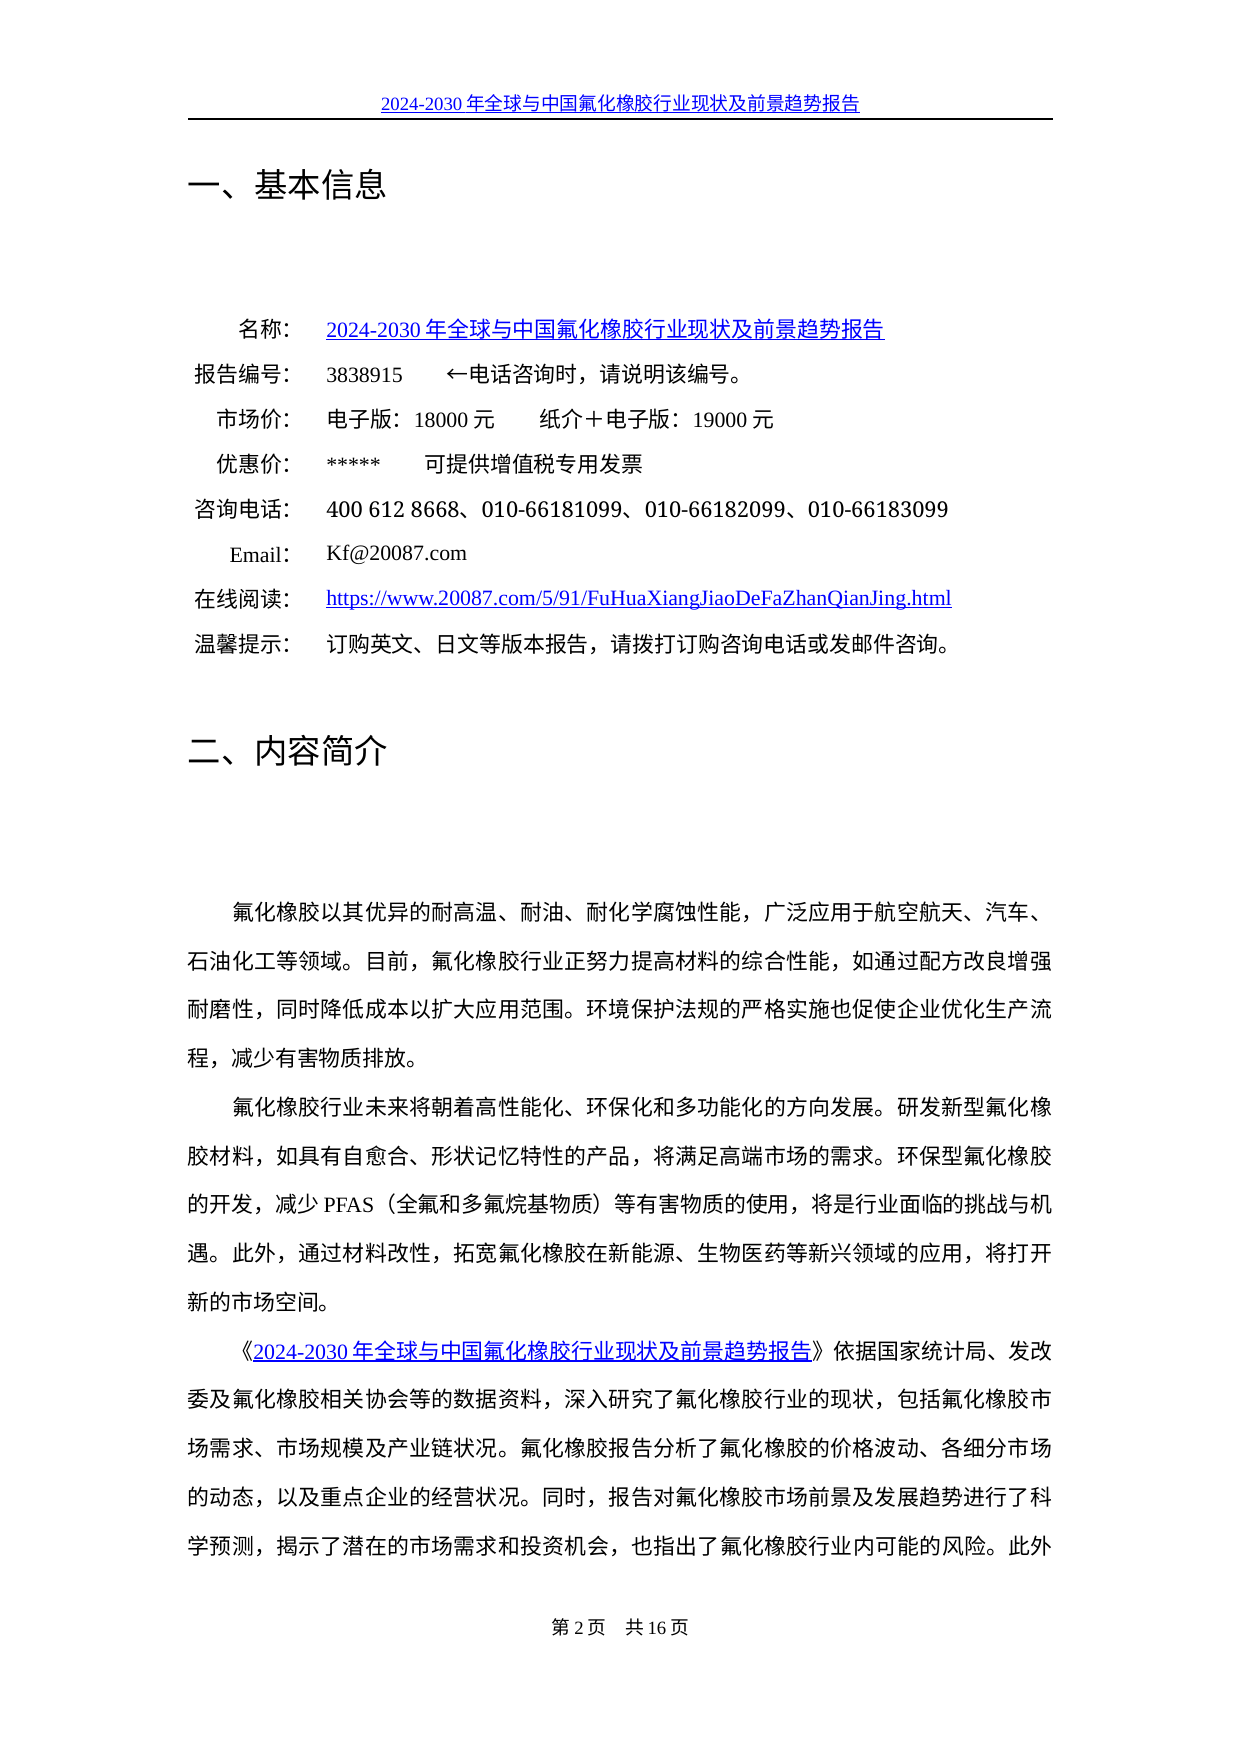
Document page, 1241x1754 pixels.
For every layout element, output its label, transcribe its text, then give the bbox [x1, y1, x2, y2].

title 一、基本信息 [187, 150, 1053, 215]
table_cell 400 612 8668、010-66181099、010-66182099、010-66183099 [315, 492, 1073, 537]
table_cell 温馨提示： [167, 627, 315, 672]
table_cell 3838915 ←电话咨询时，请说明该编号。 [315, 357, 1073, 402]
table_cell 电子版：18000 元 纸介＋电子版：19000 元 [315, 402, 1073, 447]
title 二、内容简介 [187, 717, 1053, 782]
table_cell Kf@20087.com [315, 537, 1073, 582]
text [187, 894, 1053, 1561]
table_header 2024-2030年全球与中国氟化橡胶行业现状及前景趋势报告 [315, 312, 1073, 357]
table_cell 订购英文、日文等版本报告，请拨打订购咨询电话或发邮件咨询。 [315, 627, 1073, 672]
table_cell 报告编号： [167, 357, 315, 402]
table_cell 在线阅读： [167, 582, 315, 627]
table_cell 市场价： [167, 402, 315, 447]
table_cell Email： [167, 537, 315, 582]
table_cell ***** 可提供增值税专用发票 [315, 447, 1073, 492]
table_cell 优惠价： [167, 447, 315, 492]
table_header 名称： [167, 312, 315, 357]
table_cell [315, 582, 1073, 627]
table_cell 咨询电话： [167, 492, 315, 537]
